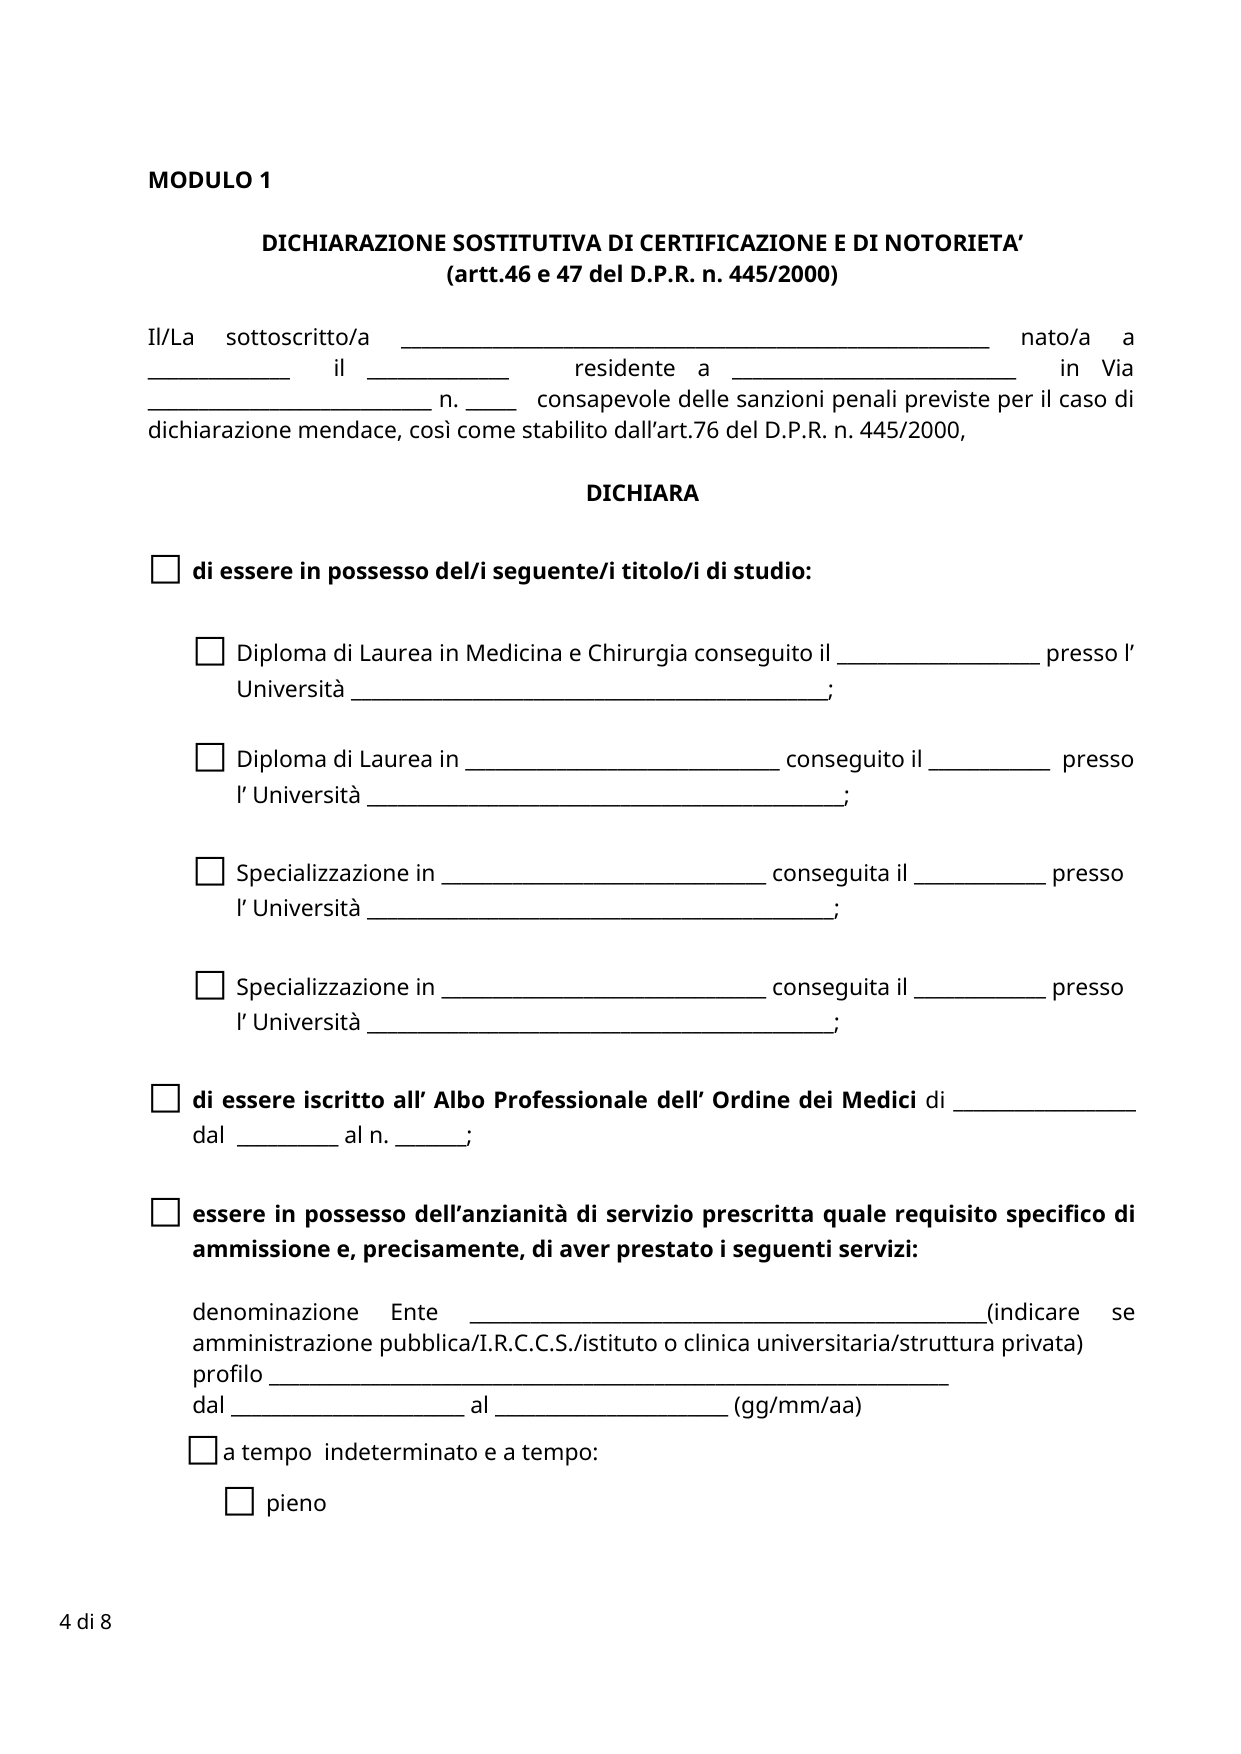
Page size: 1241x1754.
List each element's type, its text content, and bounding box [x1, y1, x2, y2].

text Il/La sottoscritto/a __________________________________________________________ nato/a a ______________ il ______________ residente a ____________________________ in Via ____________________________ n. _____ consapevole delle sanzioni penali previste per il caso di dichiarazione mendace, così come stabilito dall’art.76 del D.P.R. n. 445/2000, [148, 320, 1137, 445]
text (artt.46 e 47 del D.P.R. n. 445/2000) [148, 258, 1137, 289]
list Specializzazione in ________________________________ conseguita il _____________ presso l’ Università ______________________________________________; [192, 955, 1137, 1037]
list Diploma di Laurea in _______________________________ conseguito il ____________ presso l’ Università _______________________________________________; [192, 728, 1137, 810]
list denominazione Ente ___________________________________________________(indicare se amministrazione pubblica/I.R.C.C.S./istituto o clinica universitaria/struttura privata) [192, 1296, 1137, 1358]
text DICHIARAZIONE SOSTITUTIVA DI CERTIFICAZIONE E DI NOTORIETA’ [148, 227, 1137, 258]
list dal _______________________ al _______________________ (gg/mm/aa) [192, 1389, 1137, 1421]
list di essere in possesso del/i seguente/i titolo/i di studio: [148, 539, 1137, 590]
list profilo ___________________________________________________________________ [192, 1358, 1137, 1389]
list Specializzazione in ________________________________ conseguita il _____________ presso l’ Università ______________________________________________; [192, 841, 1137, 924]
list di essere iscritto all’ Albo Professionale dell’ Ordine dei Medici di __________________ dal __________ al n. _______; [148, 1068, 1137, 1151]
subtitle DICHIARA [148, 477, 1137, 508]
list a tempo indeterminato e a tempo: [185, 1421, 1137, 1472]
list essere in possesso dell’anzianità di servizio prescritta quale requisito specifico di ammissione e, precisamente, di aver prestato i seguenti servizi: [148, 1182, 1137, 1264]
list pieno [222, 1472, 1137, 1523]
list Diploma di Laurea in Medicina e Chirurgia conseguito il ____________________ presso l’ Università _______________________________________________; [192, 621, 1137, 704]
text MODULO 1 [148, 164, 1137, 195]
